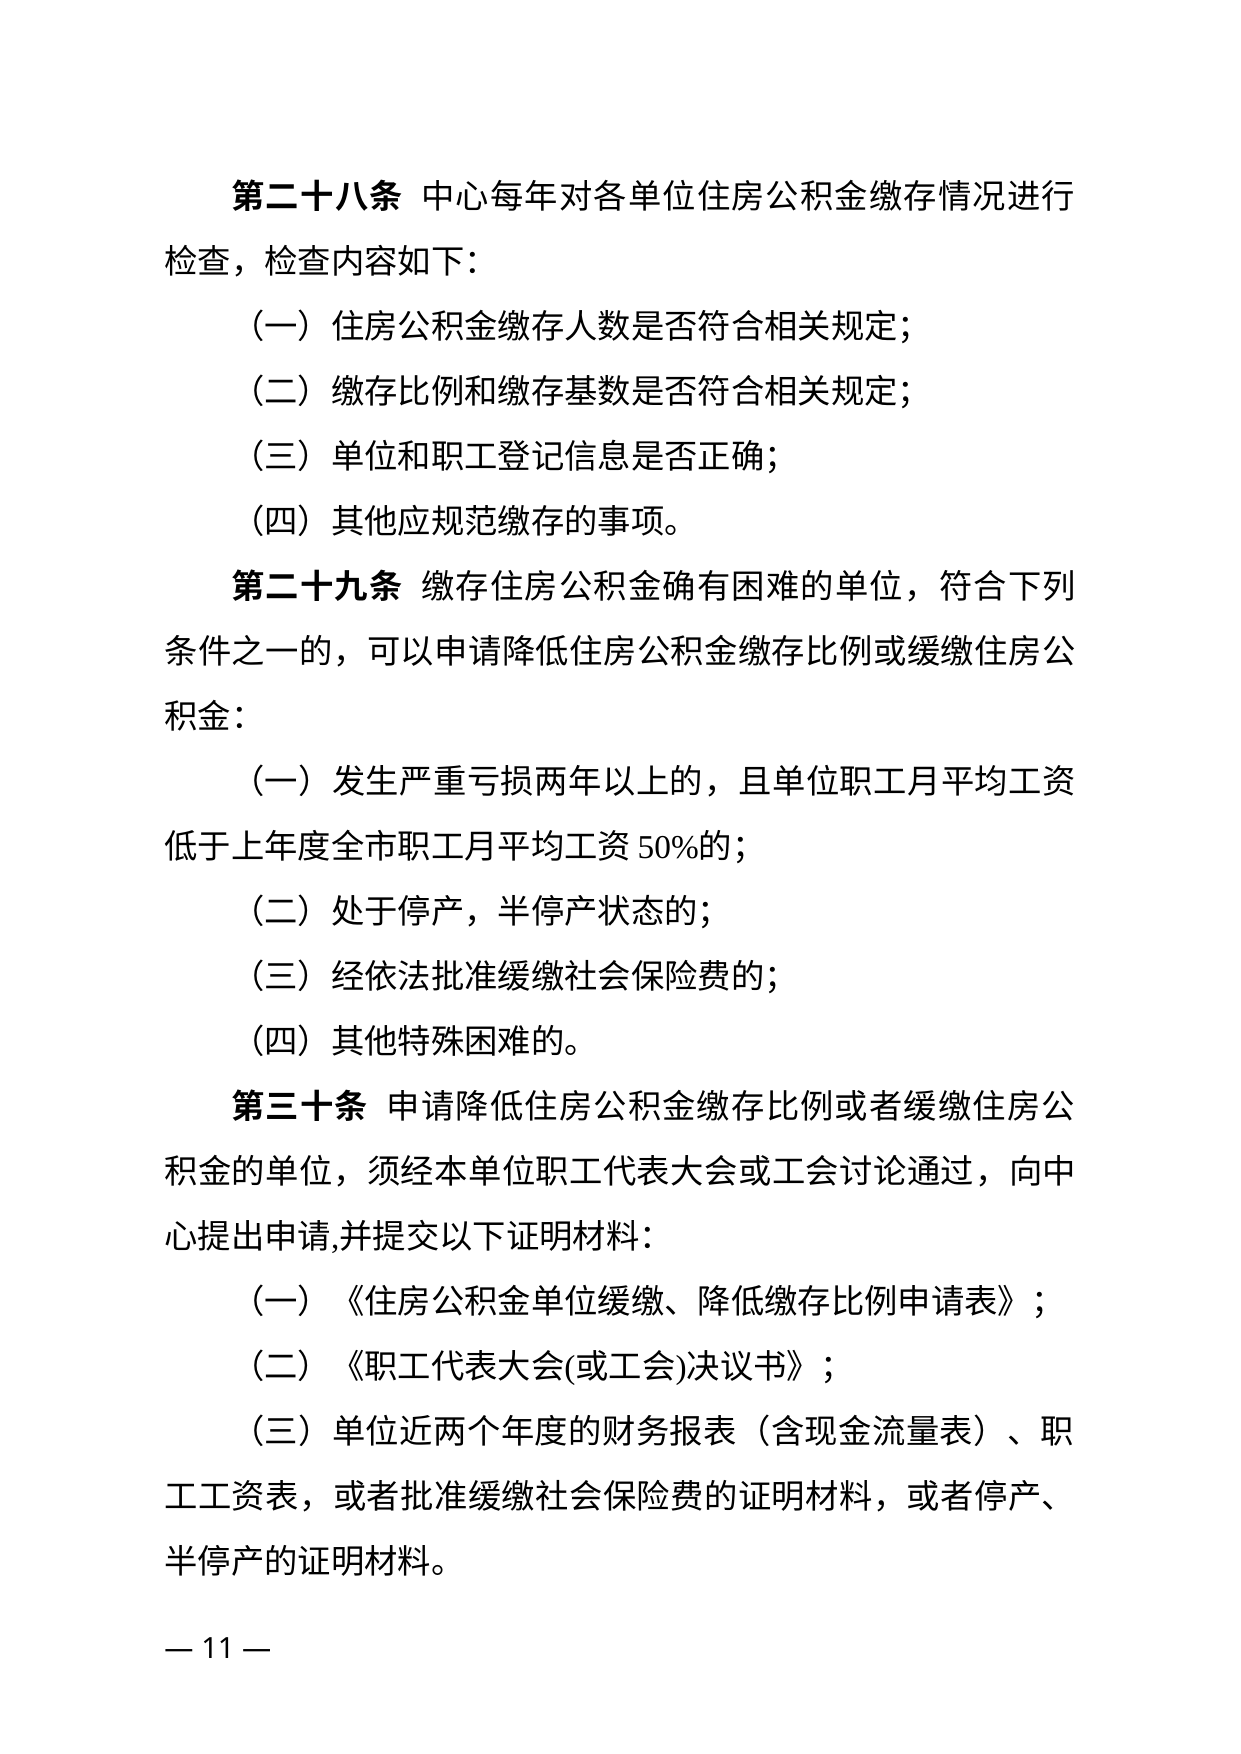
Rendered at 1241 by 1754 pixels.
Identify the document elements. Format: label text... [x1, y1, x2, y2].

text （一）《住房公积金单位缓缴、降低缴存比例申请表》； [164, 1267, 1076, 1332]
text （一）住房公积金缴存人数是否符合相关规定； [164, 292, 1076, 357]
text 第三十条 申请降低住房公积金缴存比例或者缓缴住房公积金的单位，须经本单位职工代表大会或工会讨论通过，向中心提出申请,并提交以下证明材料： [164, 1072, 1076, 1267]
text （三）单位近两个年度的财务报表（含现金流量表）、职工工资表，或者批准缓缴社会保险费的证明材料，或者停产、半停产的证明材料。 [164, 1397, 1076, 1592]
text （四）其他应规范缴存的事项。 [164, 487, 1076, 552]
text （三）经依法批准缓缴社会保险费的； [164, 942, 1076, 1007]
text （二）缴存比例和缴存基数是否符合相关规定； [164, 357, 1076, 422]
text （二）《职工代表大会(或工会)决议书》； [164, 1332, 1076, 1397]
text 第二十九条 缴存住房公积金确有困难的单位，符合下列条件之一的，可以申请降低住房公积金缴存比例或缓缴住房公积金： [164, 552, 1076, 747]
text （四）其他特殊困难的。 [164, 1007, 1076, 1072]
text （二）处于停产，半停产状态的； [164, 877, 1076, 942]
text （三）单位和职工登记信息是否正确； [164, 422, 1076, 487]
text 第二十八条 中心每年对各单位住房公积金缴存情况进行检查，检查内容如下： [164, 162, 1076, 292]
text （一）发生严重亏损两年以上的，且单位职工月平均工资低于上年度全市职工月平均工资50%的； [164, 747, 1076, 877]
